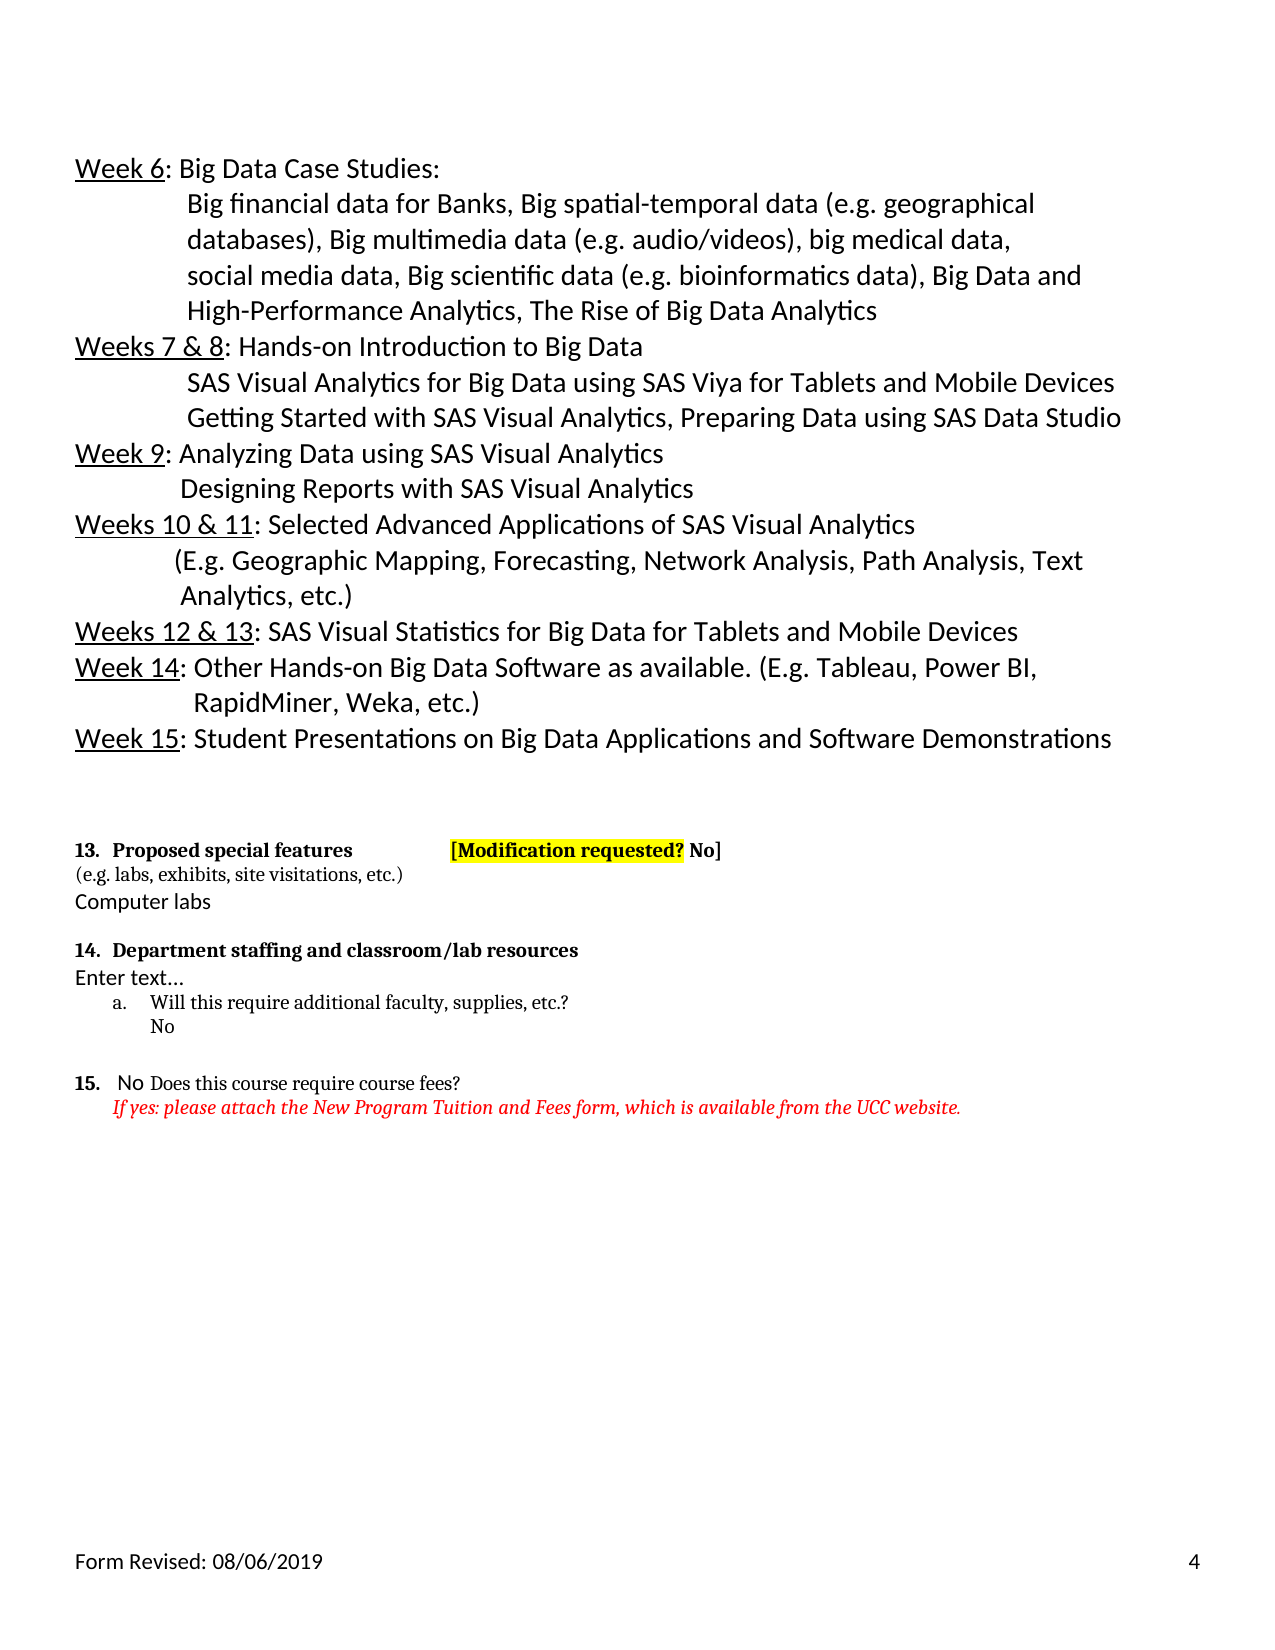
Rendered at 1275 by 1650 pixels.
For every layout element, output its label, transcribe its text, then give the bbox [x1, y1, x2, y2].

text (e.g. labs, exhibits, site visitations, etc.) [75, 863, 1200, 887]
text Analytics, etc.) [75, 577, 1200, 613]
text Week 9: Analyzing Data using SAS Visual Analytics [75, 435, 1200, 471]
text (E.g. Geographic Mapping, Forecasting, Network Analysis, Path Analysis, Text [75, 542, 1200, 577]
text Week 15: Student Presentations on Big Data Applications and Software Demonstrations [75, 720, 1200, 756]
text databases), Big multimedia data (e.g. audio/videos), big medical data, [75, 221, 1200, 257]
list No Does this course require course fees? [75, 1068, 1200, 1096]
text Week 6: Big Data Case Studies: [75, 150, 1200, 186]
text Weeks 7 & 8: Hands-on Introduction to Big Data [75, 328, 1200, 364]
text Big financial data for Banks, Big spatial-temporal data (e.g. geographical [75, 186, 1200, 221]
text Getting Started with SAS Visual Analytics, Preparing Data using SAS Data Studio [75, 399, 1200, 435]
text Weeks 12 & 13: SAS Visual Statistics for Big Data for Tablets and Mobile Devices [75, 613, 1200, 649]
list Will this require additional faculty, supplies, etc.? [112, 991, 1200, 1015]
list Proposed special features [Modification requested? No] [75, 839, 450, 863]
text Designing Reports with SAS Visual Analytics [75, 471, 1200, 506]
text RapidMiner, Weka, etc.) [75, 684, 1200, 720]
text social media data, Big scientific data (e.g. bioinformatics data), Big Data and [75, 257, 1200, 292]
text SAS Visual Analytics for Big Data using SAS Viya for Tablets and Mobile Devices [75, 364, 1200, 399]
text High-Performance Analytics, The Rise of Big Data Analytics [75, 292, 1200, 328]
list Proposed special features [Modification requested? No] [684, 839, 1200, 863]
text Week 14: Other Hands-on Big Data Software as available. (E.g. Tableau, Power BI, [75, 649, 1200, 684]
text If yes: please attach the New Program Tuition and Fees form, which is available from the UCC website. [75, 1096, 1200, 1120]
list Department staffing and classroom/lab resources [75, 939, 1200, 963]
text Weeks 10 & 11: Selected Advanced Applications of SAS Visual Analytics [75, 506, 1200, 542]
